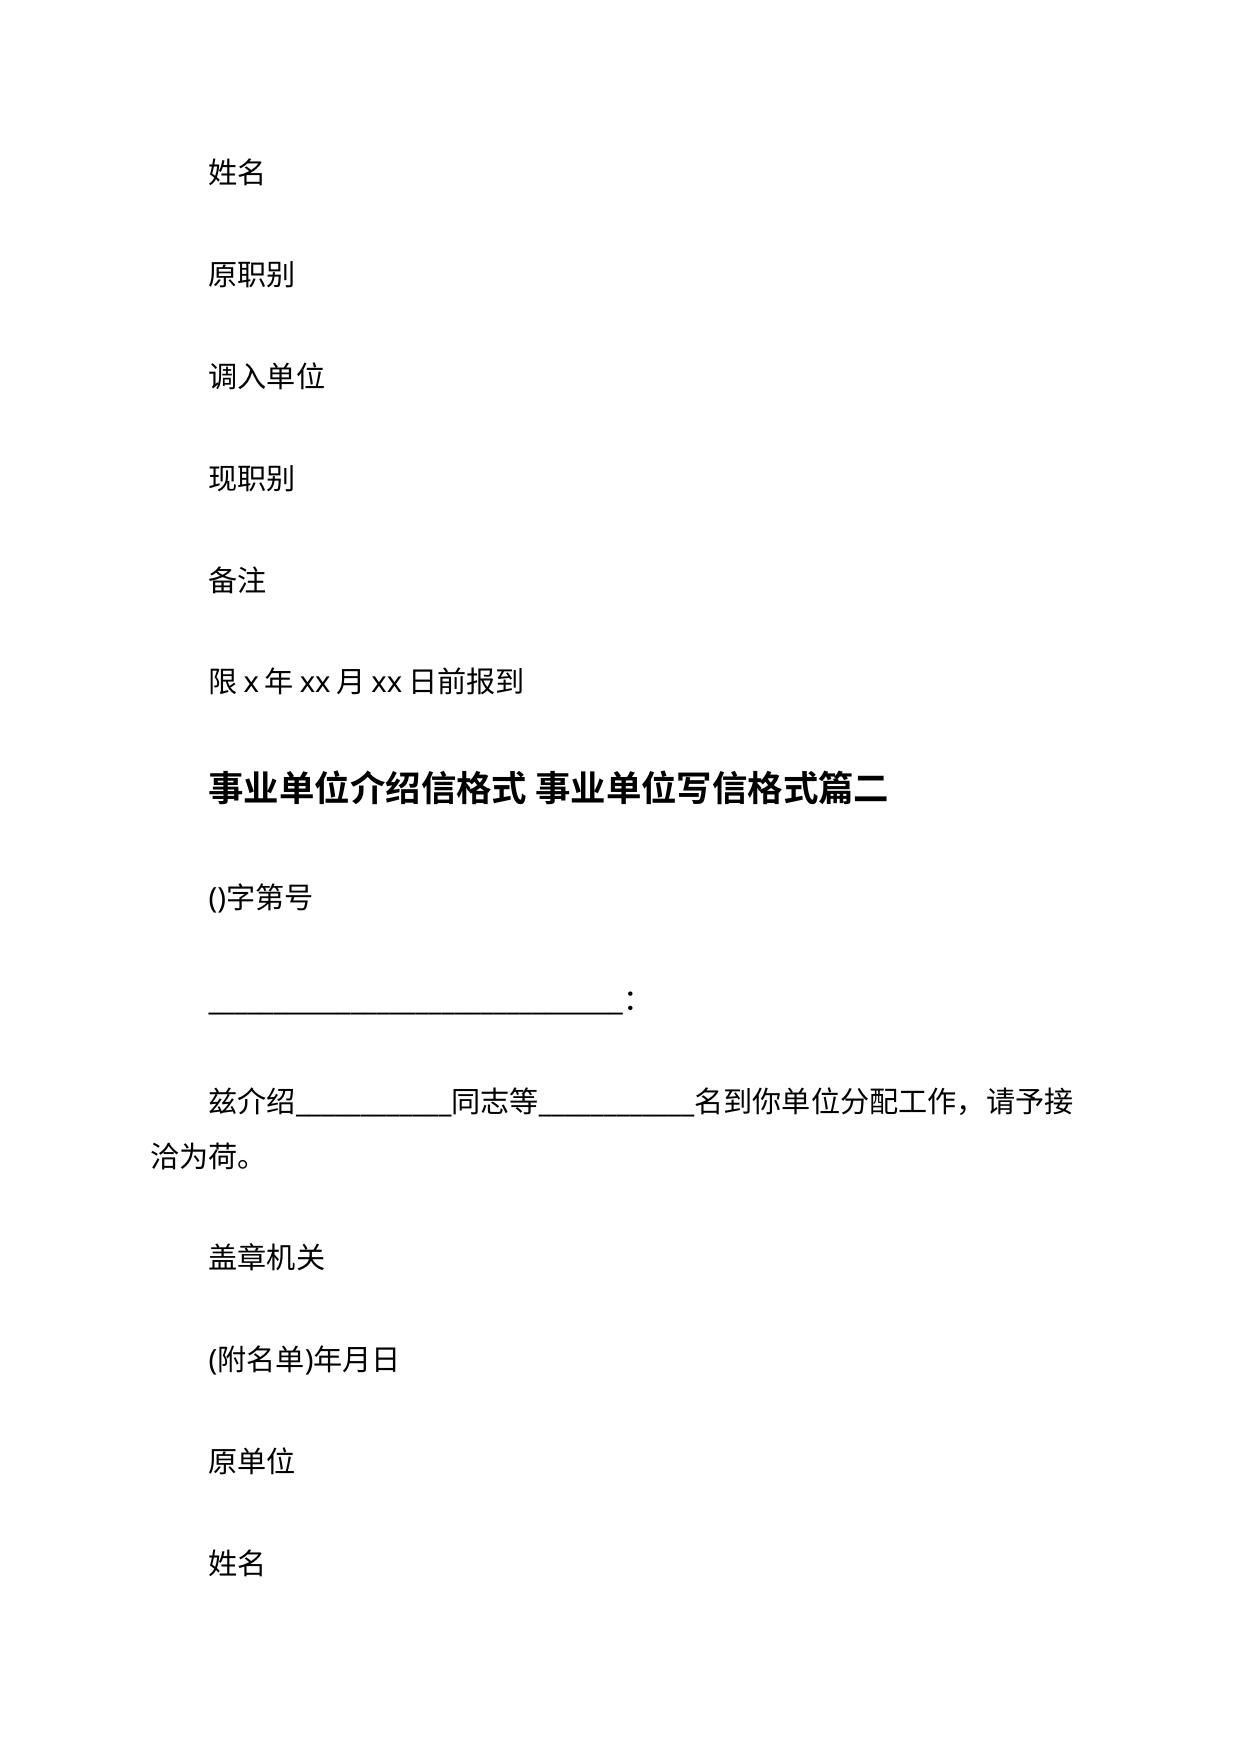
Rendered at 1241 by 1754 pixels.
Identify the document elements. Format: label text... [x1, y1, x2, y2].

text 盖章机关 [150, 1235, 1090, 1277]
text 事业单位介绍信格式 事业单位写信格式篇二 [150, 761, 1090, 812]
text 限x年xx月xx日前报到 [150, 659, 1090, 701]
text ________________________________： [150, 976, 1090, 1019]
text ()字第号 [150, 874, 1090, 917]
text (附名单)年月日 [150, 1337, 1090, 1379]
text 调入单位 [150, 353, 1090, 396]
text 现职别 [150, 455, 1090, 498]
text 姓名 [150, 150, 1090, 192]
text 兹介绍____________同志等____________名到你单位分配工作，请予接洽为荷。 [150, 1078, 1090, 1176]
text 姓名 [150, 1541, 1090, 1583]
text 备注 [150, 557, 1090, 599]
text 原单位 [150, 1439, 1090, 1481]
text 原职别 [150, 252, 1090, 294]
